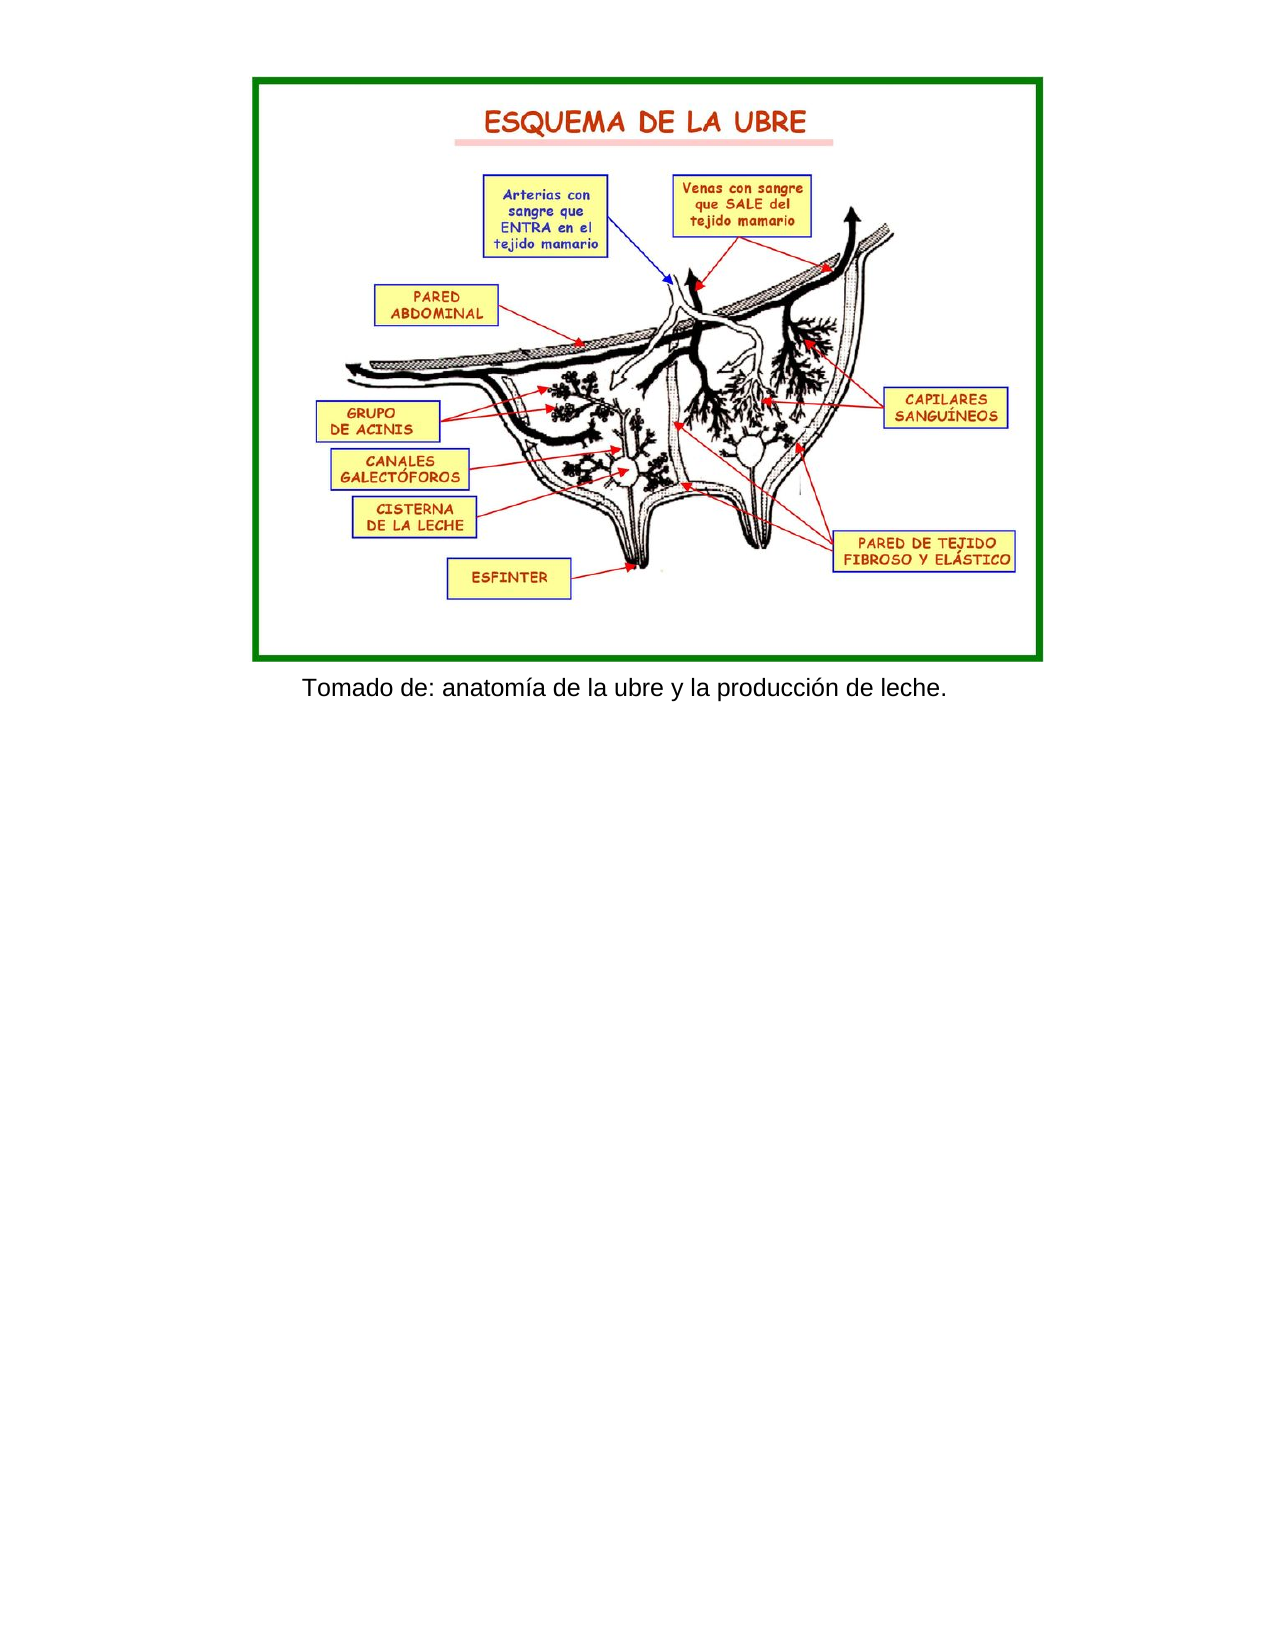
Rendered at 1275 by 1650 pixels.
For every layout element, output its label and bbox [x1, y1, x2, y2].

picture [248, 76, 1045, 662]
